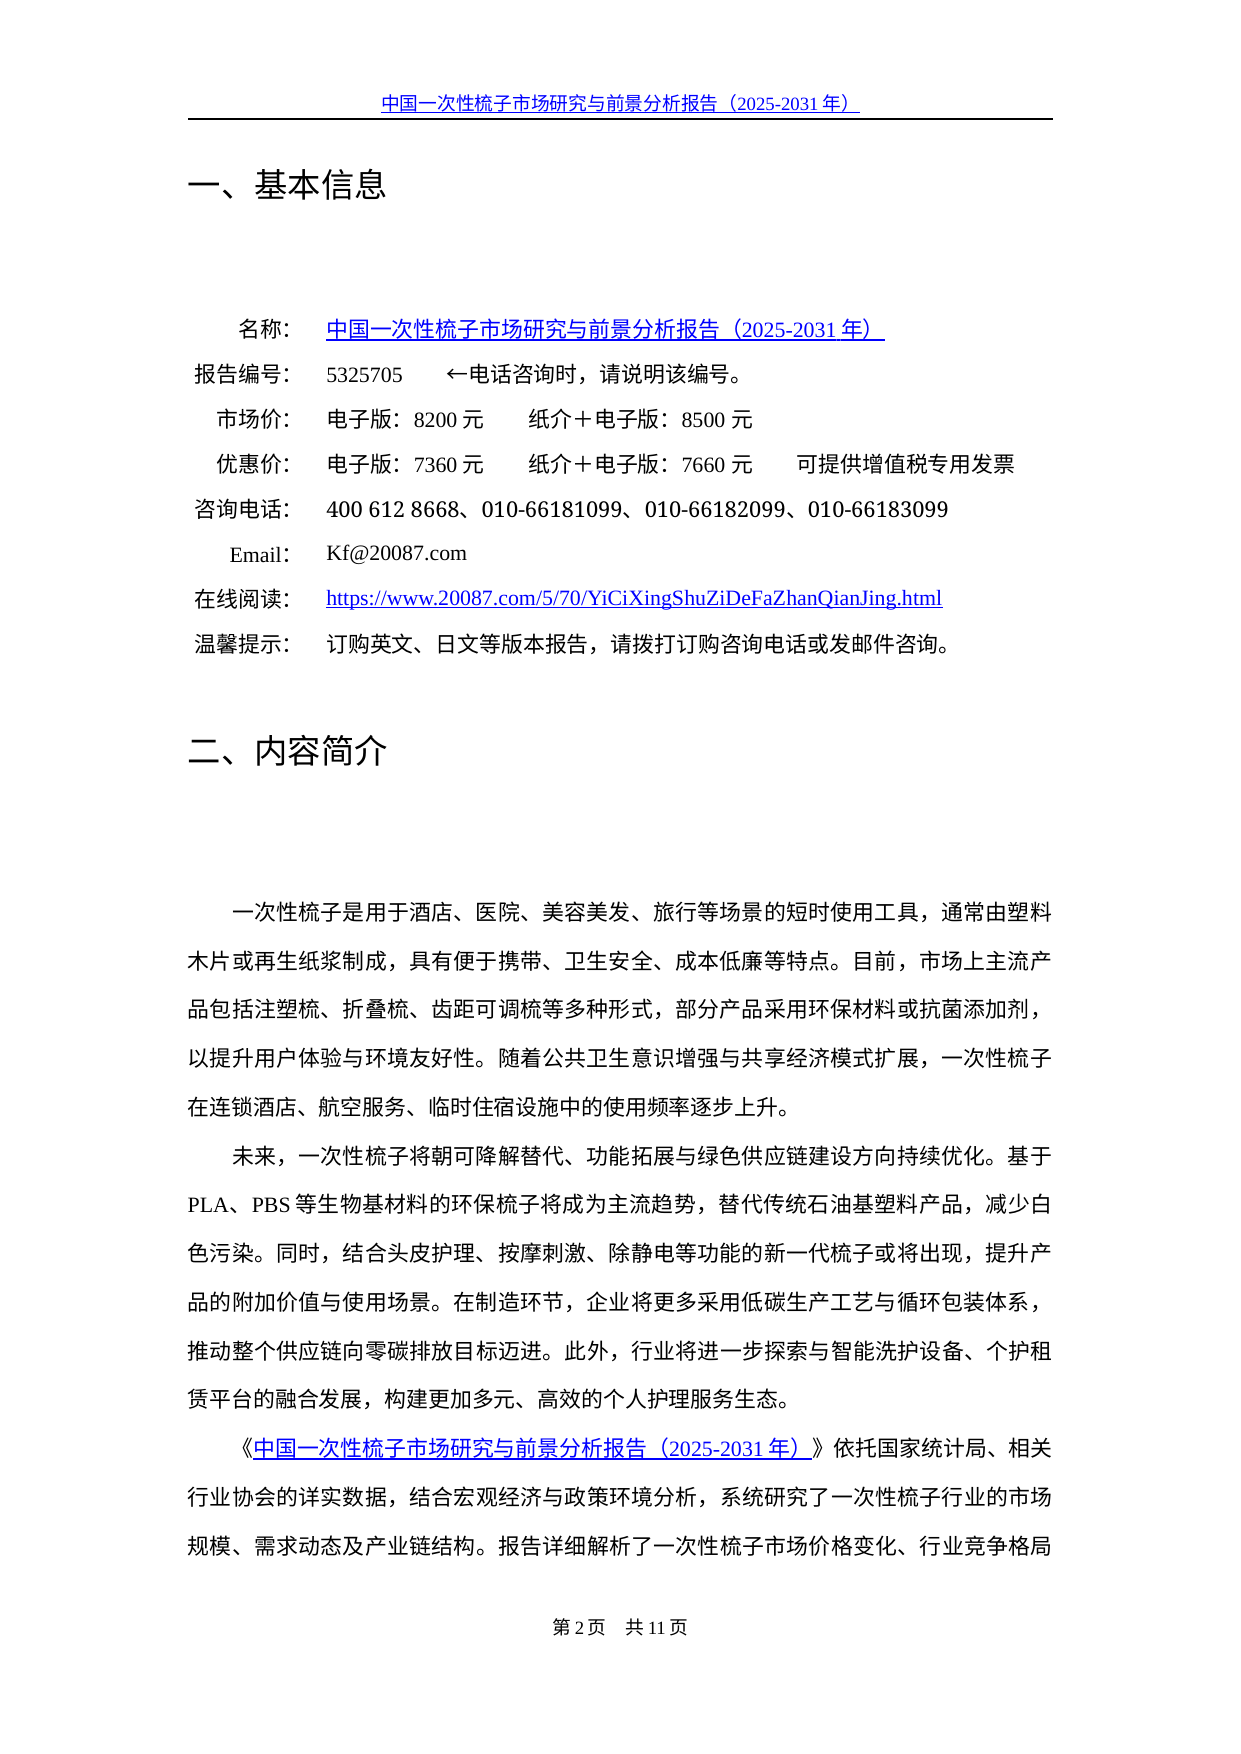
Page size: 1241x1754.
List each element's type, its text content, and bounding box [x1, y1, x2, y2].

table_cell 咨询电话： [167, 492, 315, 537]
table_cell 优惠价： [167, 447, 315, 492]
table_cell 订购英文、日文等版本报告，请拨打订购咨询电话或发邮件咨询。 [315, 627, 1073, 672]
table_cell 报告编号： [167, 357, 315, 402]
table_cell 400 612 8668、010-66181099、010-66182099、010-66183099 [315, 492, 1073, 537]
table_cell [315, 582, 1073, 627]
table_cell Kf@20087.com [315, 537, 1073, 582]
table_cell 温馨提示： [167, 627, 315, 672]
table_cell 电子版：7360 元 纸介＋电子版：7660 元 可提供增值税专用发票 [315, 447, 1073, 492]
table_cell 在线阅读： [167, 582, 315, 627]
table_header 名称： [167, 312, 315, 357]
title 二、内容简介 [187, 717, 1053, 782]
table_cell 电子版：8200 元 纸介＋电子版：8500 元 [315, 402, 1073, 447]
table_cell 5325705 ←电话咨询时，请说明该编号。 [315, 357, 1073, 402]
title 一、基本信息 [187, 150, 1053, 215]
table_header 中国一次性梳子市场研究与前景分析报告（2025-2031年） [315, 312, 1073, 357]
table_cell Email： [167, 537, 315, 582]
table_cell 市场价： [167, 402, 315, 447]
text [187, 894, 1053, 1561]
